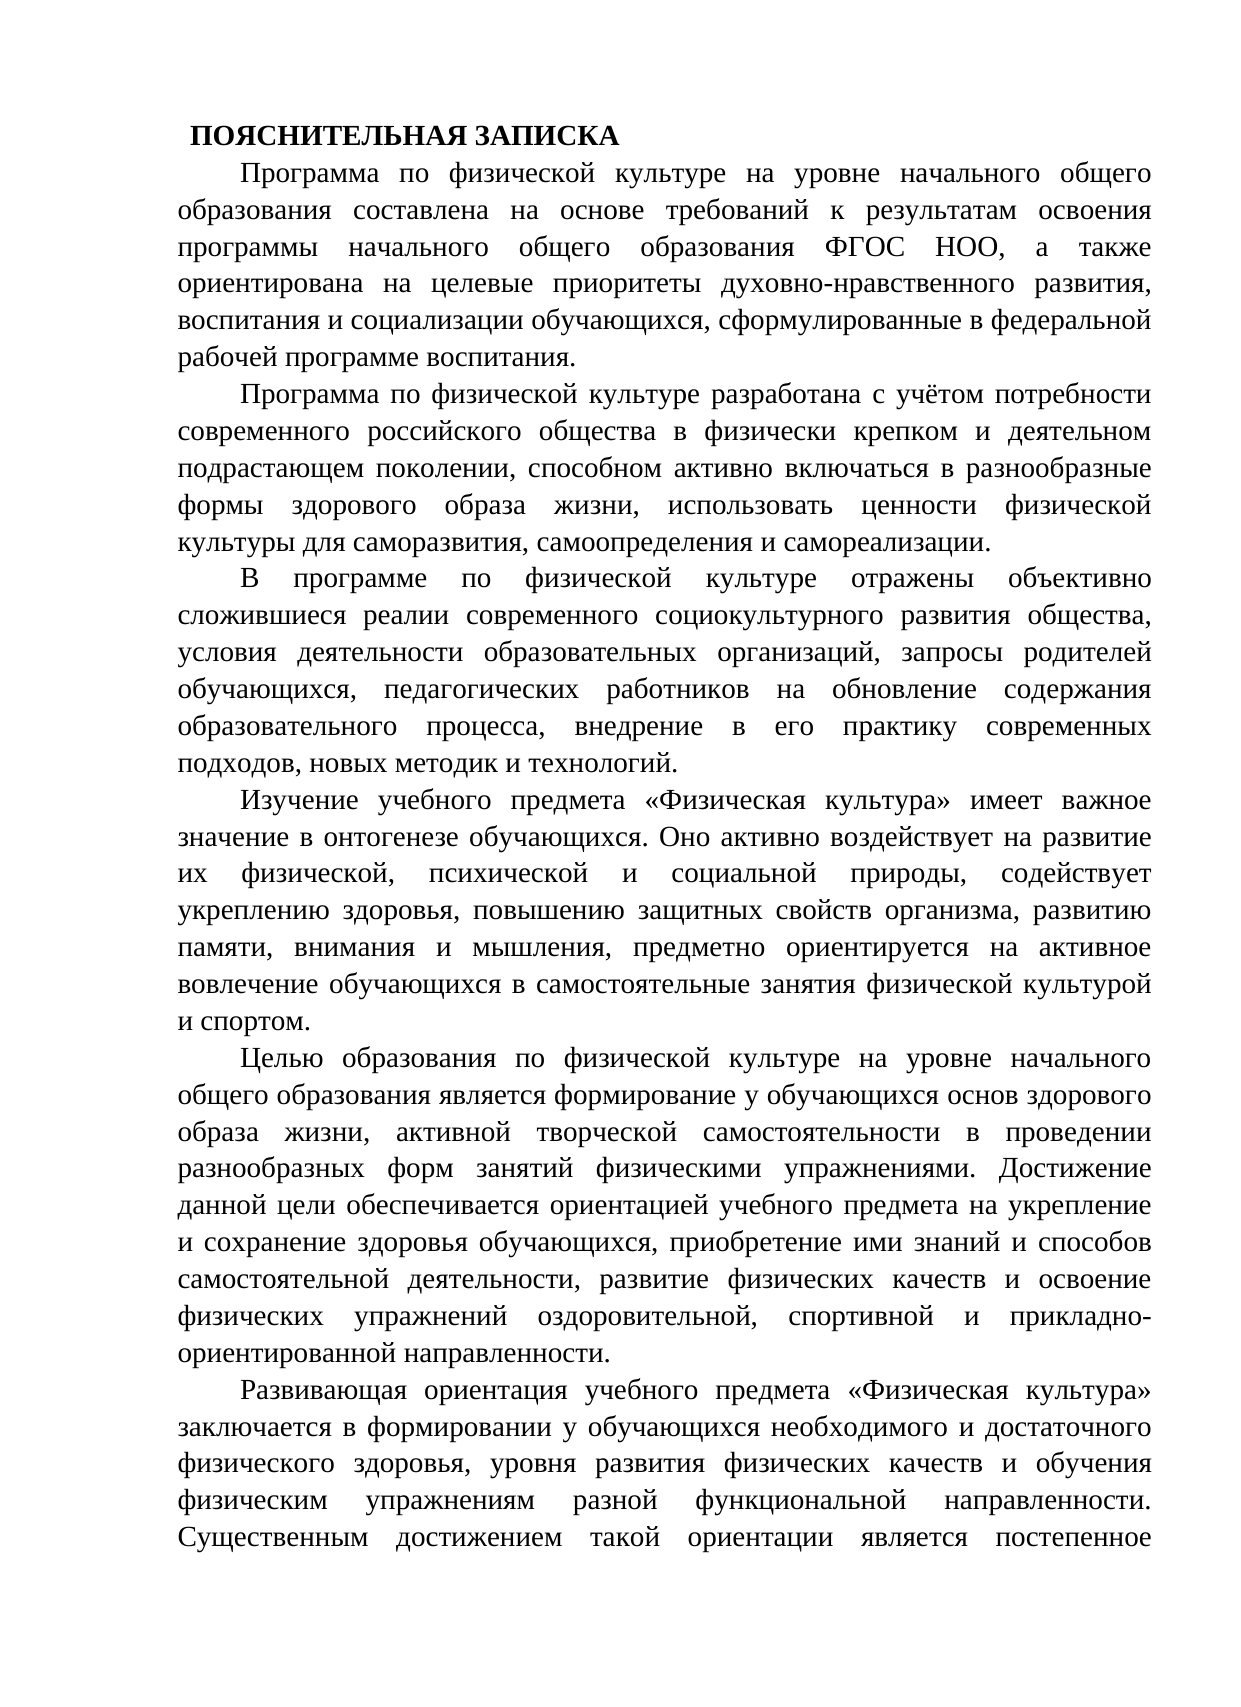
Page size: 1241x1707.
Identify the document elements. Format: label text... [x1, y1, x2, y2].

text ПОЯСНИТЕЛЬНАЯ ЗАПИСКА [190, 118, 1152, 152]
text Целью образования по физической культуре на уровне начального общего образования является формирование у обучающихся основ здорового образа жизни, активной творческой самостоятельности в проведении разнообразных форм занятий физическими упражнениями. Достижение данной цели обеспечивается ориентацией учебного предмета на укрепление и сохранение здоровья обучающихся, приобретение ими знаний и способов самостоятельной деятельности, развитие физических качеств и освоение физических упражнений оздоровительной, спортивной и прикладно-ориентированной направленности. [177, 1040, 1152, 1368]
text Изучение учебного предмета «Физическая культура» имеет важное значение в онтогенезе обучающихся. Оно активно воздействует на развитие их физической, психической и социальной природы, содействует укреплению здоровья, повышению защитных свойств организма, развитию памяти, внимания и мышления, предметно ориентируется на активное вовлечение обучающихся в самостоятельные занятия физической культурой и спортом. [177, 782, 1152, 1037]
text Программа по физической культуре на уровне начального общего образования составлена на основе требований к результатам освоения программы начального общего образования ФГОС НОО, а также ориентирована на целевые приоритеты духовно-нравственного развития, воспитания и социализации обучающихся, сформулированные в федеральной рабочей программе воспитания. [177, 155, 1152, 373]
text В программе по физической культуре отражены объективно сложившиеся реалии современного социокультурного развития общества, условия деятельности образовательных организаций, запросы родителей обучающихся, педагогических работников на обновление содержания образовательного процесса, внедрение в его практику современных подходов, новых методик и технологий. [177, 561, 1152, 778]
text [177, 1372, 1152, 1553]
text Программа по физической культуре разработана с учётом потребности современного российского общества в физически крепком и деятельном подрастающем поколении, способном активно включаться в разнообразные формы здорового образа жизни, использовать ценности физической культуры для саморазвития, самоопределения и самореализации. [177, 376, 1152, 557]
